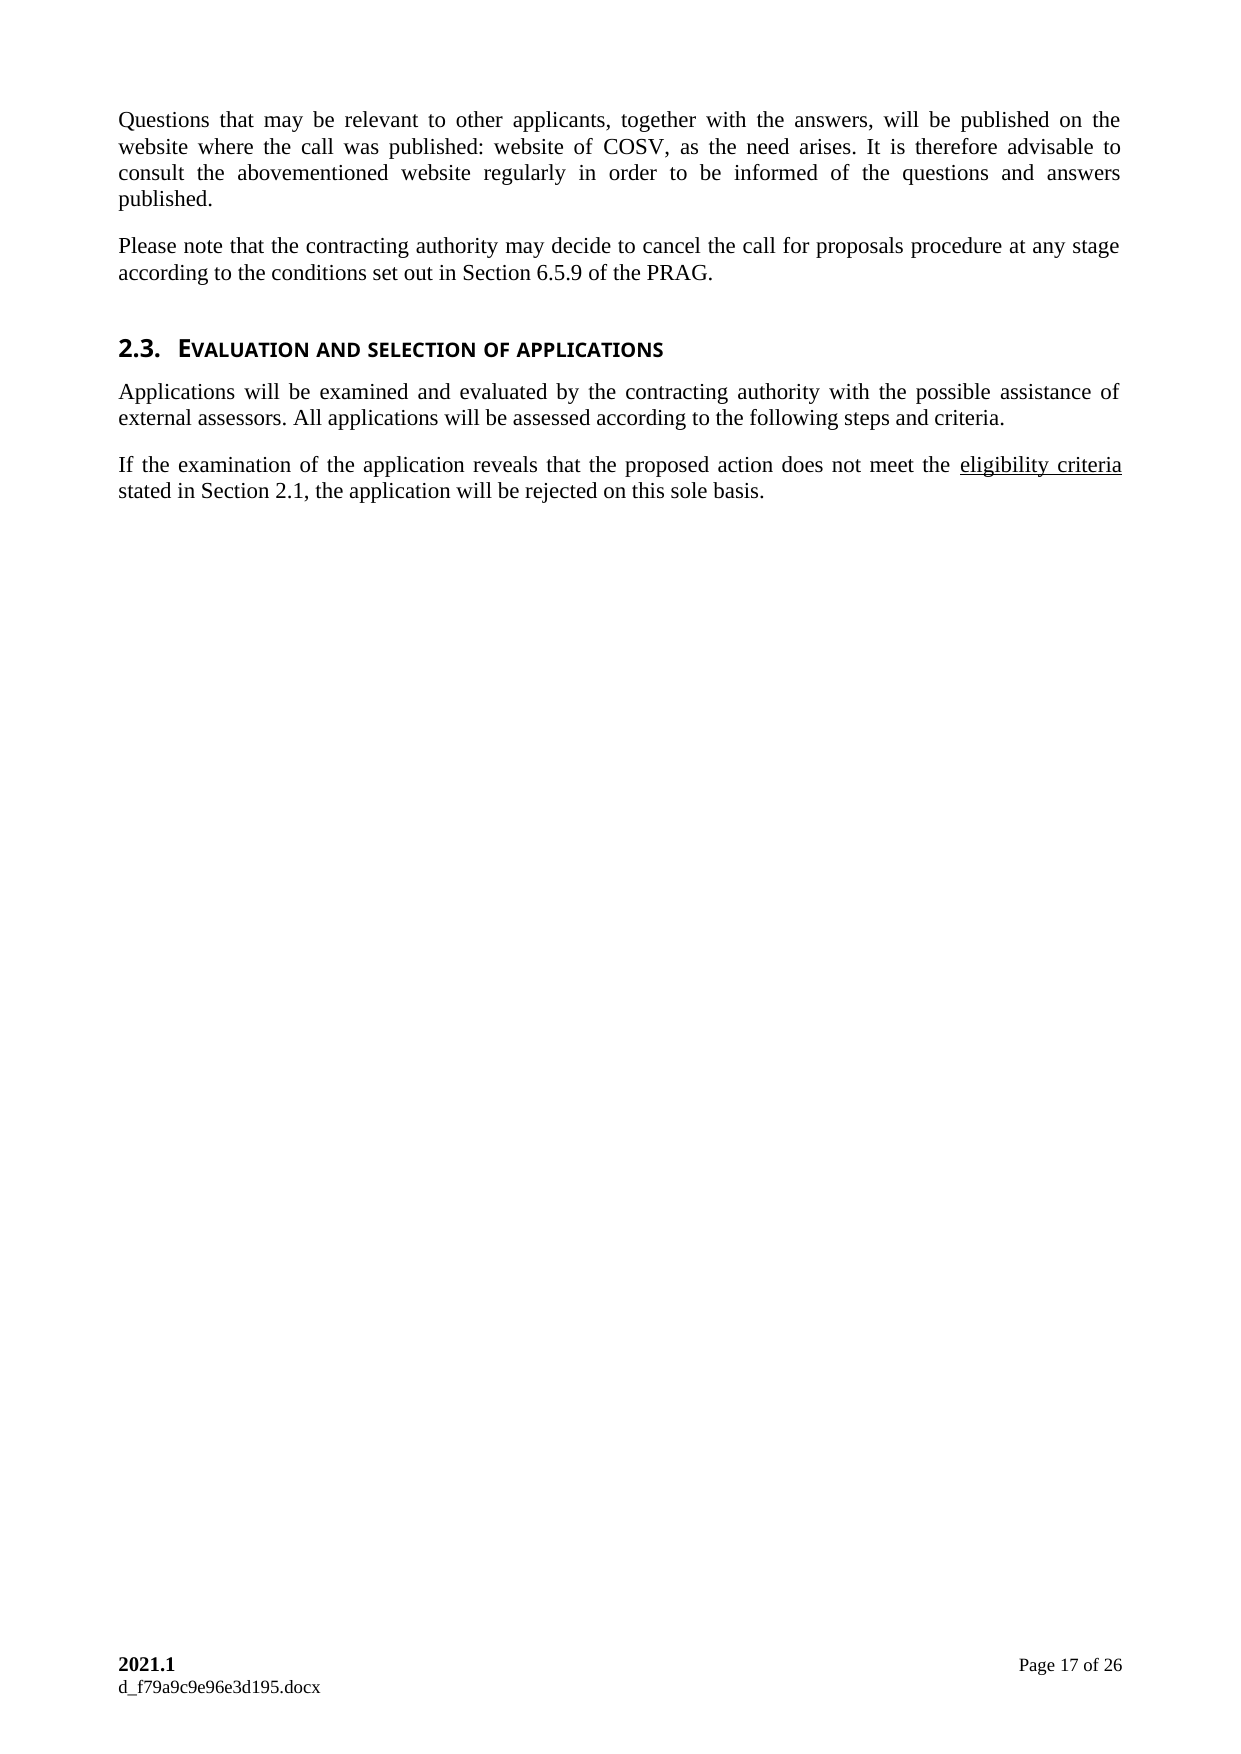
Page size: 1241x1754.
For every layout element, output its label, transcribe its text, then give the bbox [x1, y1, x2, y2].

text Please note that the contracting authority may decide to cancel the call for proposals procedure at any stage according to the conditions set out in Section 6.5.9 of the PRAG. [118, 233, 1122, 285]
text Questions that may be relevant to other applicants, together with the answers, will be published on the website where the call was published: website of COSV, as the need arises. It is therefore advisable to consult the abovementioned website regularly in order to be informed of the questions and answers published. [118, 106, 1122, 212]
text Applications will be examined and evaluated by the contracting authority with the possible assistance of external assessors. All applications will be assessed according to the following steps and criteria. [118, 378, 1122, 430]
text Evaluation and selection of applications [118, 331, 1122, 365]
text If the examination of the application reveals that the proposed action does not meet the eligibility criteria stated in Section 2.1, the application will be rejected on this sole basis. [118, 451, 1122, 504]
